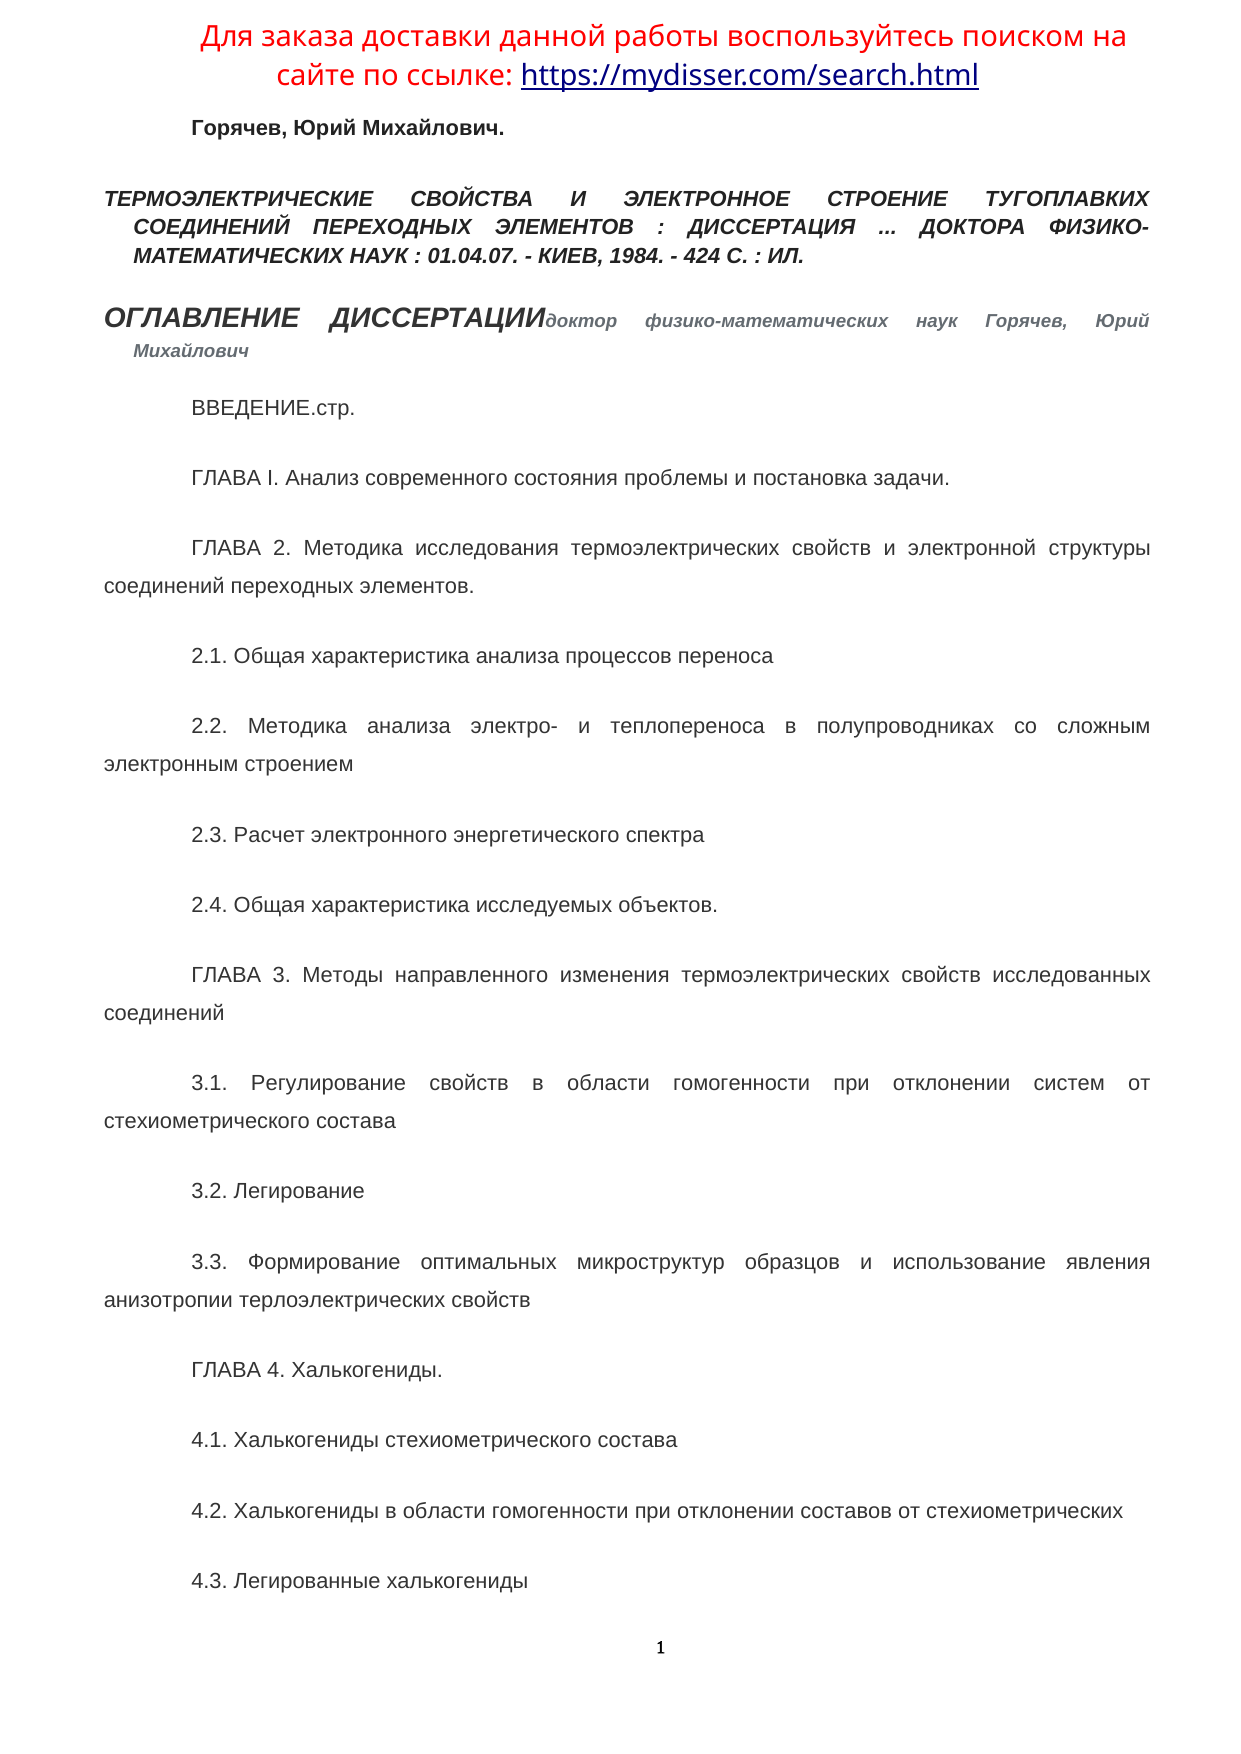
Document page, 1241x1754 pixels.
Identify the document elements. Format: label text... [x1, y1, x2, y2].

text 2.2. Методика анализа электро- и теплопереноса в полупроводниках со сложным электронным строением [103, 713, 1152, 776]
text 3.1. Регулирование свойств в области гомогенности при отклонении систем от стехиометрического состава [103, 1070, 1152, 1133]
text ГЛАВА I. Анализ современного состояния проблемы и постановка задачи. [103, 465, 1152, 490]
subtitle Термоэлектрические свойства и электронное строение тугоплавких соединений переходных элементов : диссертация ... доктора физико-математических наук : 01.04.07. - Киев, 1984. - 424 с. : ил. [103, 182, 1152, 268]
text 3.2. Легирование [103, 1178, 1152, 1204]
text ВВЕДЕНИЕ.стр. [103, 394, 1152, 419]
text 4.1. Халькогениды стехиометрического состава [103, 1427, 1152, 1452]
text 4.2. Халькогениды в области гомогенности при отклонении составов от стехиометрических [103, 1497, 1152, 1523]
text 2.4. Общая характеристика исследуемых объектов. [103, 892, 1152, 917]
text Горячев, Юрий Михайлович. [103, 115, 1152, 140]
text 4.3. Легированные халькогениды [103, 1568, 1152, 1593]
text 2.3. Расчет электронного энергетического спектра [103, 822, 1152, 847]
text 3.3. Формирование оптимальных микроструктур образцов и использование явления анизотропии терлоэлектрических свойств [103, 1249, 1152, 1312]
text ГЛАВА 4. Халькогениды. [103, 1357, 1152, 1382]
subtitle Оглавление диссертациидоктор физико-математических наук Горячев, Юрий Михайлович [103, 301, 1152, 362]
text ГЛАВА 2. Методика исследования термоэлектрических свойств и электронной структуры соединений переходных элементов. [103, 535, 1152, 598]
text ГЛАВА 3. Методы направленного изменения термоэлектрических свойств исследованных соединений [103, 962, 1152, 1025]
text 2.1. Общая характеристика анализа процессов переноса [103, 643, 1152, 668]
